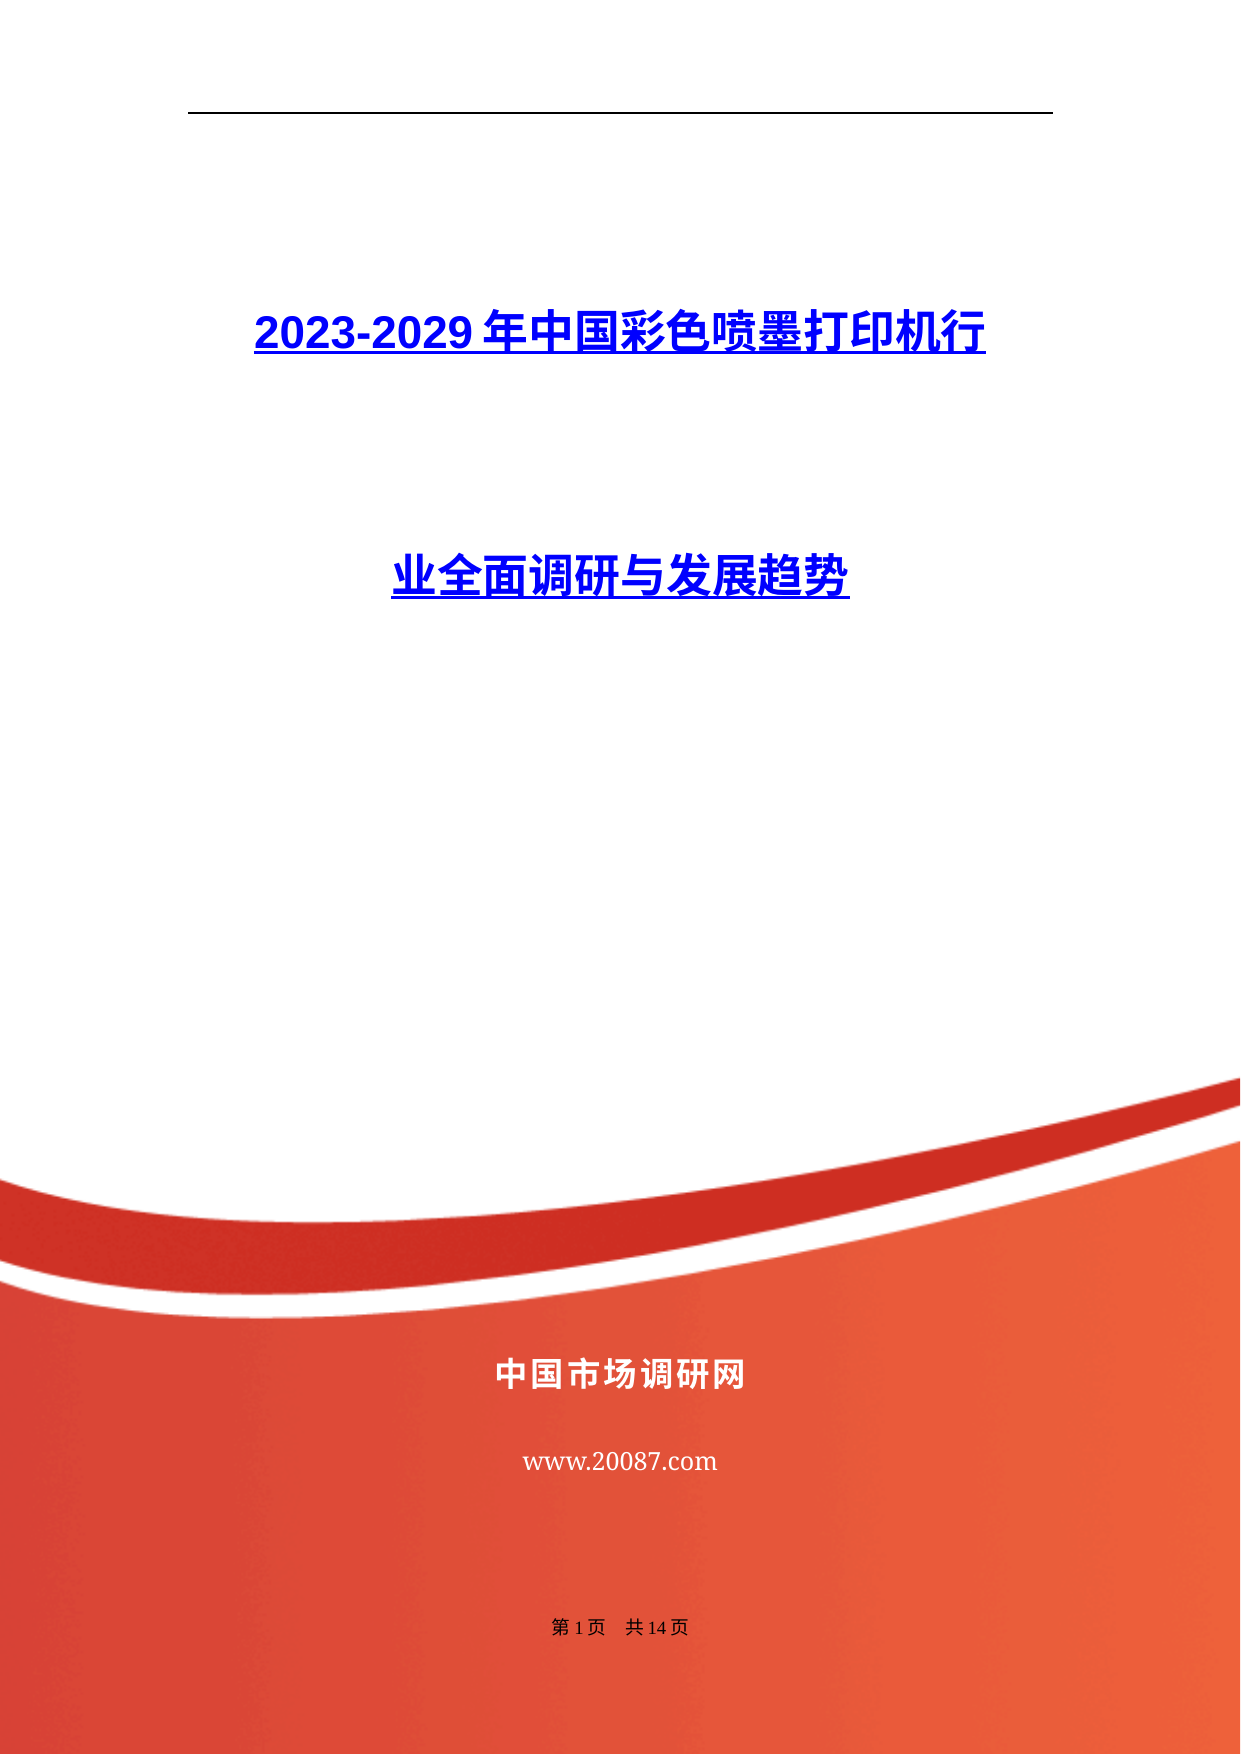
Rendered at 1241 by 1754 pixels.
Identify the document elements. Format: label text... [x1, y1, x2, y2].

picture [0, 1006, 1241, 1754]
subtitle 中国市场调研网 [187, 1339, 1053, 1404]
text www.20087.com [187, 1428, 1053, 1493]
table_header 2023-2029年中国彩色喷墨打印机行业全面调研与发展趋势 [188, 207, 1053, 773]
